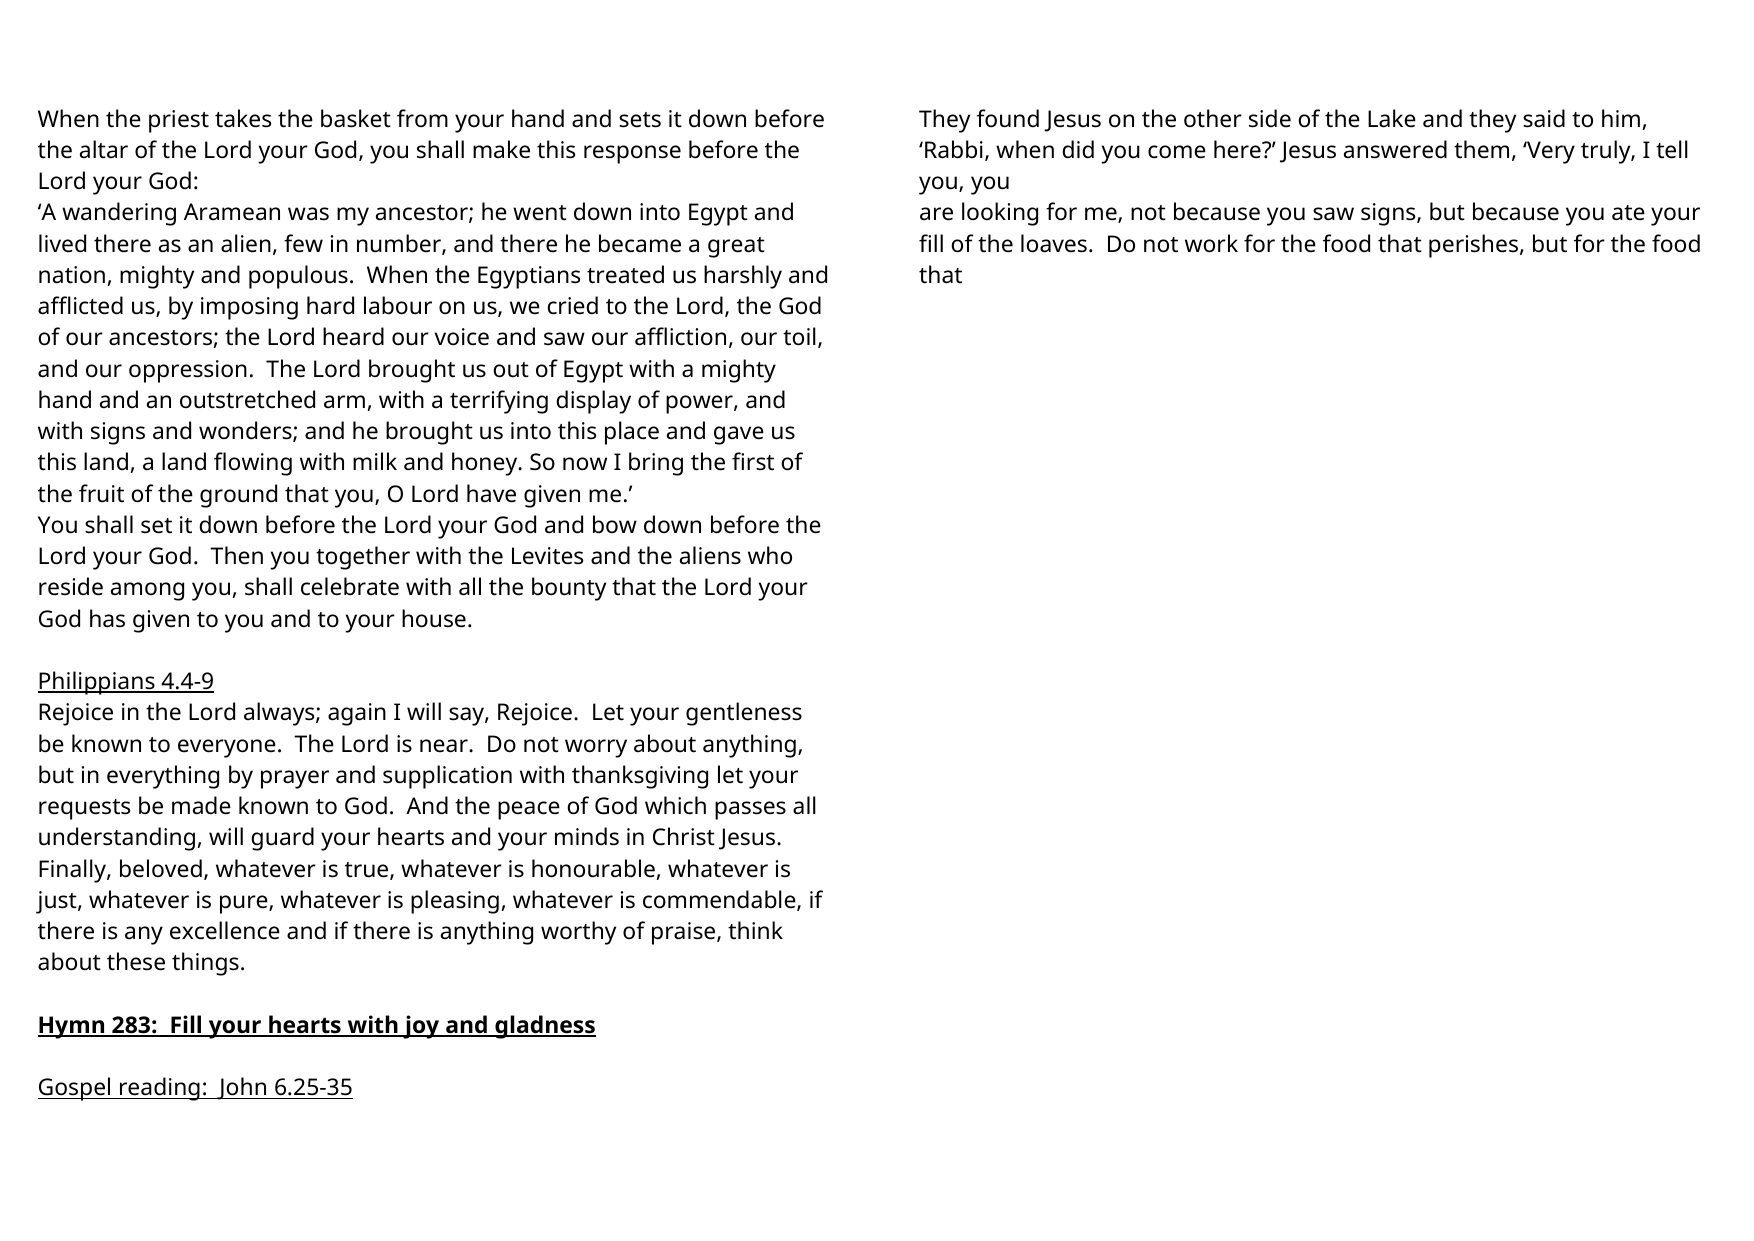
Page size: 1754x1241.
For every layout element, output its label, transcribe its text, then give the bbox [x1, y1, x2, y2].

text You shall set it down before the Lord your God and bow down before the Lord your God. Then you together with the Levites and the aliens who reside among you, shall celebrate with all the bounty that the Lord your God has given to you and to your house. [37, 509, 835, 634]
text are looking for me, not because you saw signs, but because you ate your fill of the loaves. Do not work for the food that perishes, but for the food that [919, 196, 1716, 290]
text Philippians 4.4-9 [37, 665, 835, 696]
text Hymn 283: Fill your hearts with joy and gladness [37, 1009, 835, 1040]
text Gospel reading: John 6.25-35 [37, 1071, 835, 1103]
text When the priest takes the basket from your hand and sets it down before the altar of the Lord your God, you shall make this response before the Lord your God: [37, 103, 835, 196]
text ‘A wandering Aramean was my ancestor; he went down into Egypt and lived there as an alien, few in number, and there he became a great nation, mighty and populous. When the Egyptians treated us harshly and afflicted us, by imposing hard labour on us, we cried to the Lord, the God of our ancestors; the Lord heard our voice and saw our affliction, our toil, and our oppression. The Lord brought us out of Egypt with a mighty hand and an outstretched arm, with a terrifying display of power, and with signs and wonders; and he brought us into this place and gave us this land, a land flowing with milk and honey. So now I bring the first of the fruit of the ground that you, O Lord have given me.’ [37, 196, 835, 509]
text They found Jesus on the other side of the Lake and they said to him, ‘Rabbi, when did you come here?’ Jesus answered them, ‘Very truly, I tell you, you [919, 103, 1716, 196]
text Rejoice in the Lord always; again I will say, Rejoice. Let your gentleness be known to everyone. The Lord is near. Do not worry about anything, but in everything by prayer and supplication with thanksgiving let your requests be made known to God. And the peace of God which passes all understanding, will guard your hearts and your minds in Christ Jesus. Finally, beloved, whatever is true, whatever is honourable, whatever is just, whatever is pure, whatever is pleasing, whatever is commendable, if there is any excellence and if there is anything worthy of praise, think about these things. [37, 696, 835, 978]
